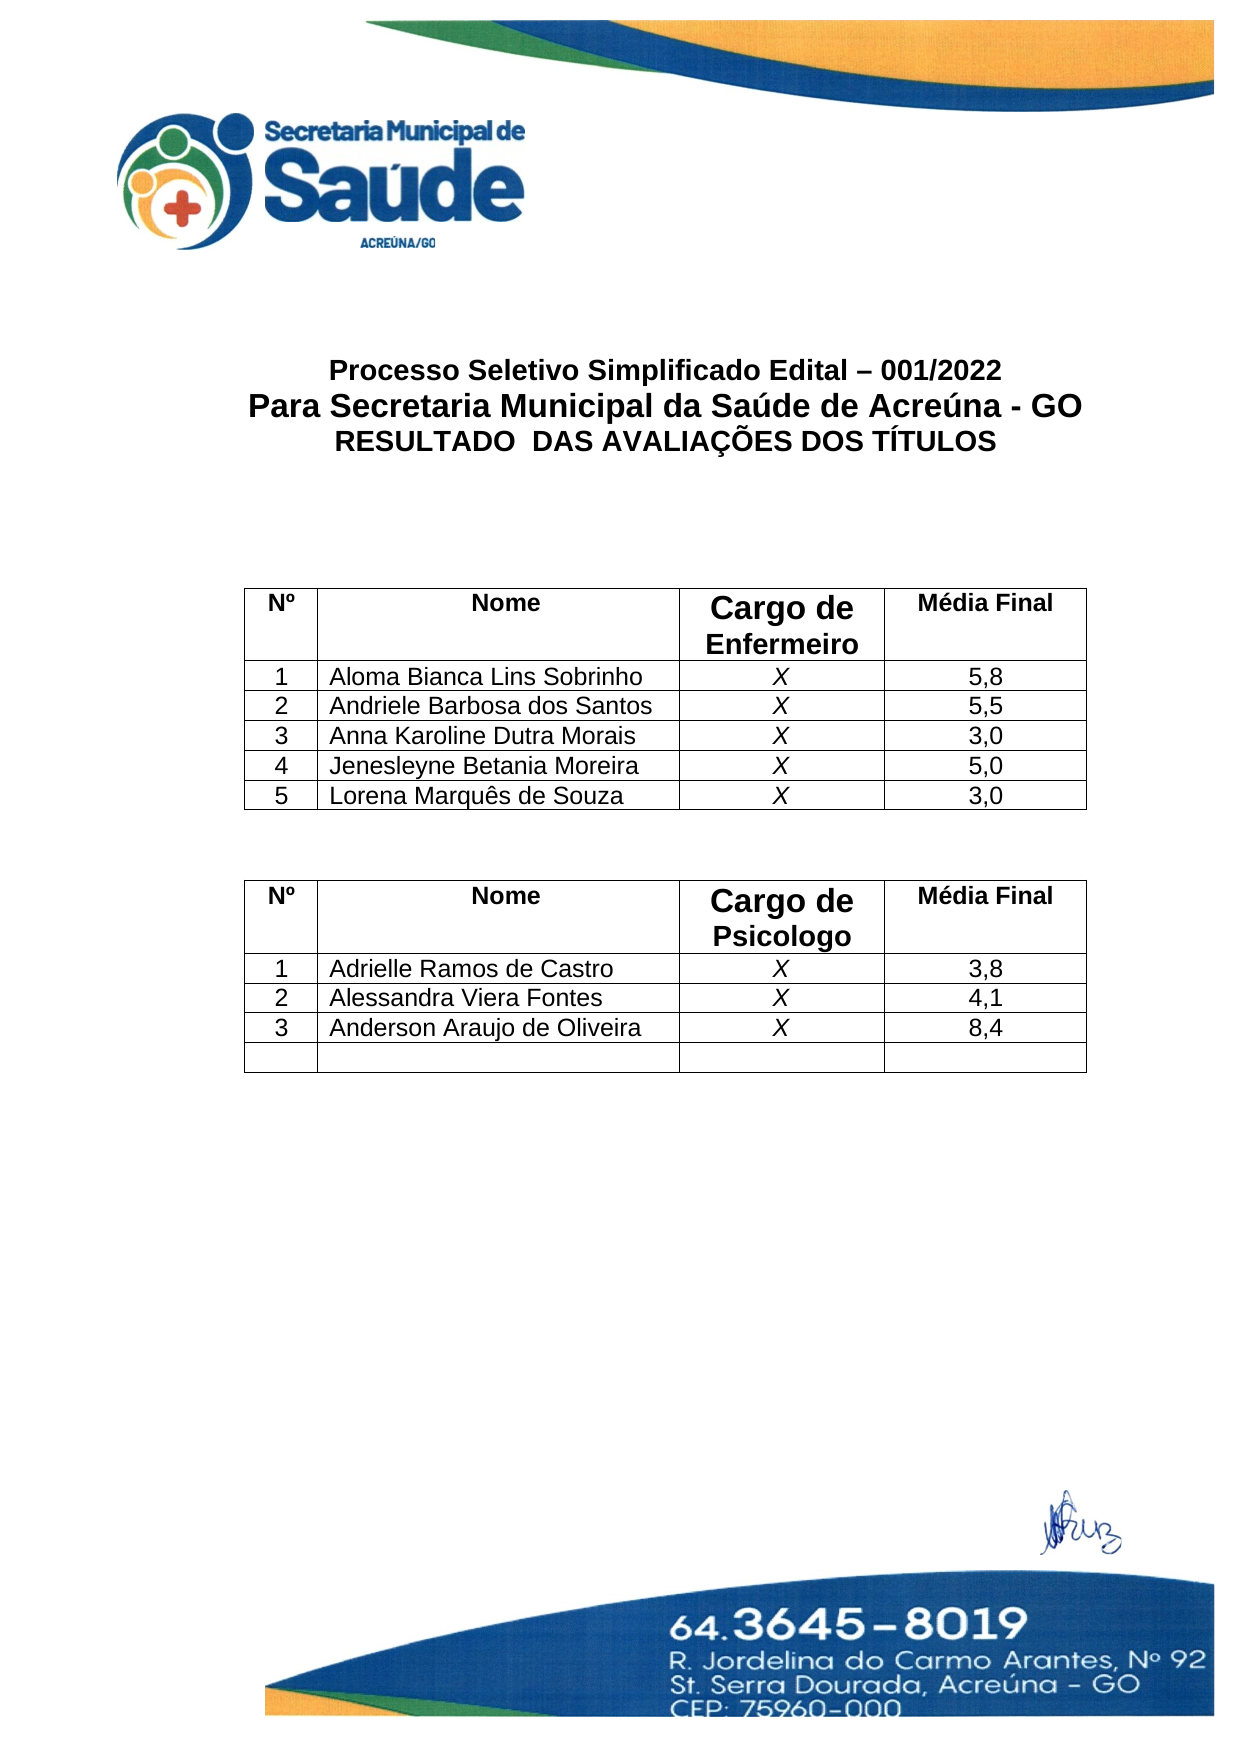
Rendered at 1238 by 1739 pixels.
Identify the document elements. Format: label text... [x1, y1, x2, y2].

table_cell Alessandra Viera Fontes [318, 984, 679, 1012]
table_cell X [680, 691, 884, 720]
table_cell 3 [245, 721, 317, 750]
table_cell Lorena Marquês de Souza [318, 781, 679, 809]
table_cell X [680, 751, 884, 779]
table_cell 3,8 [885, 954, 1086, 982]
table_cell [318, 1043, 679, 1072]
table_cell Aloma Bianca Lins Sobrinho [318, 661, 679, 690]
text Processo Seletivo Simplificado Edital – 001/2022 [106, 352, 1225, 386]
picture [365, 20, 1215, 112]
picture [360, 236, 436, 248]
table_cell 3,0 [885, 781, 1086, 809]
table_header Nº [245, 881, 317, 953]
table_cell 2 [245, 984, 317, 1012]
picture [265, 120, 525, 222]
table_cell X [680, 984, 884, 1012]
table_cell 1 [245, 954, 317, 982]
table_cell X [680, 721, 884, 750]
table_cell [885, 1043, 1086, 1072]
table_cell [245, 1043, 317, 1072]
table_cell X [680, 661, 884, 690]
table_header Nome [318, 589, 679, 660]
text Para Secretaria Municipal da Saúde de Acreúna - GO [106, 386, 1225, 424]
table_header Média Final [885, 881, 1086, 953]
table_cell Jenesleyne Betania Moreira [318, 751, 679, 779]
picture [265, 1570, 1215, 1717]
table_cell 4 [245, 751, 317, 779]
table_cell 3 [245, 1013, 317, 1042]
table_cell 5,0 [885, 751, 1086, 779]
table_header Nº [245, 589, 317, 660]
table_cell 8,4 [885, 1013, 1086, 1042]
picture [1040, 1490, 1122, 1555]
table_header Cargo de Enfermeiro [680, 589, 884, 660]
table_cell 5,5 [885, 691, 1086, 720]
table_header Cargo de Psicologo [680, 881, 884, 953]
picture [117, 113, 254, 250]
table_cell Anna Karoline Dutra Morais [318, 721, 679, 750]
table_cell X [680, 1013, 884, 1042]
table_cell 1 [245, 661, 317, 690]
table_cell 5,8 [885, 661, 1086, 690]
table_cell X [680, 954, 884, 982]
table_cell 4,1 [885, 984, 1086, 1012]
table_header Nome [318, 881, 679, 953]
table_cell Adrielle Ramos de Castro [318, 954, 679, 982]
text RESULTADO DAS AVALIAÇÕES DOS TÍTULOS [106, 424, 1225, 458]
table_cell Anderson Araujo de Oliveira [318, 1013, 679, 1042]
table_cell 2 [245, 691, 317, 720]
table_cell 5 [245, 781, 317, 809]
table_header Média Final [885, 589, 1086, 660]
table_cell X [680, 781, 884, 809]
table_cell [680, 1043, 884, 1072]
table_cell Andriele Barbosa dos Santos [318, 691, 679, 720]
table_cell 3,0 [885, 721, 1086, 750]
